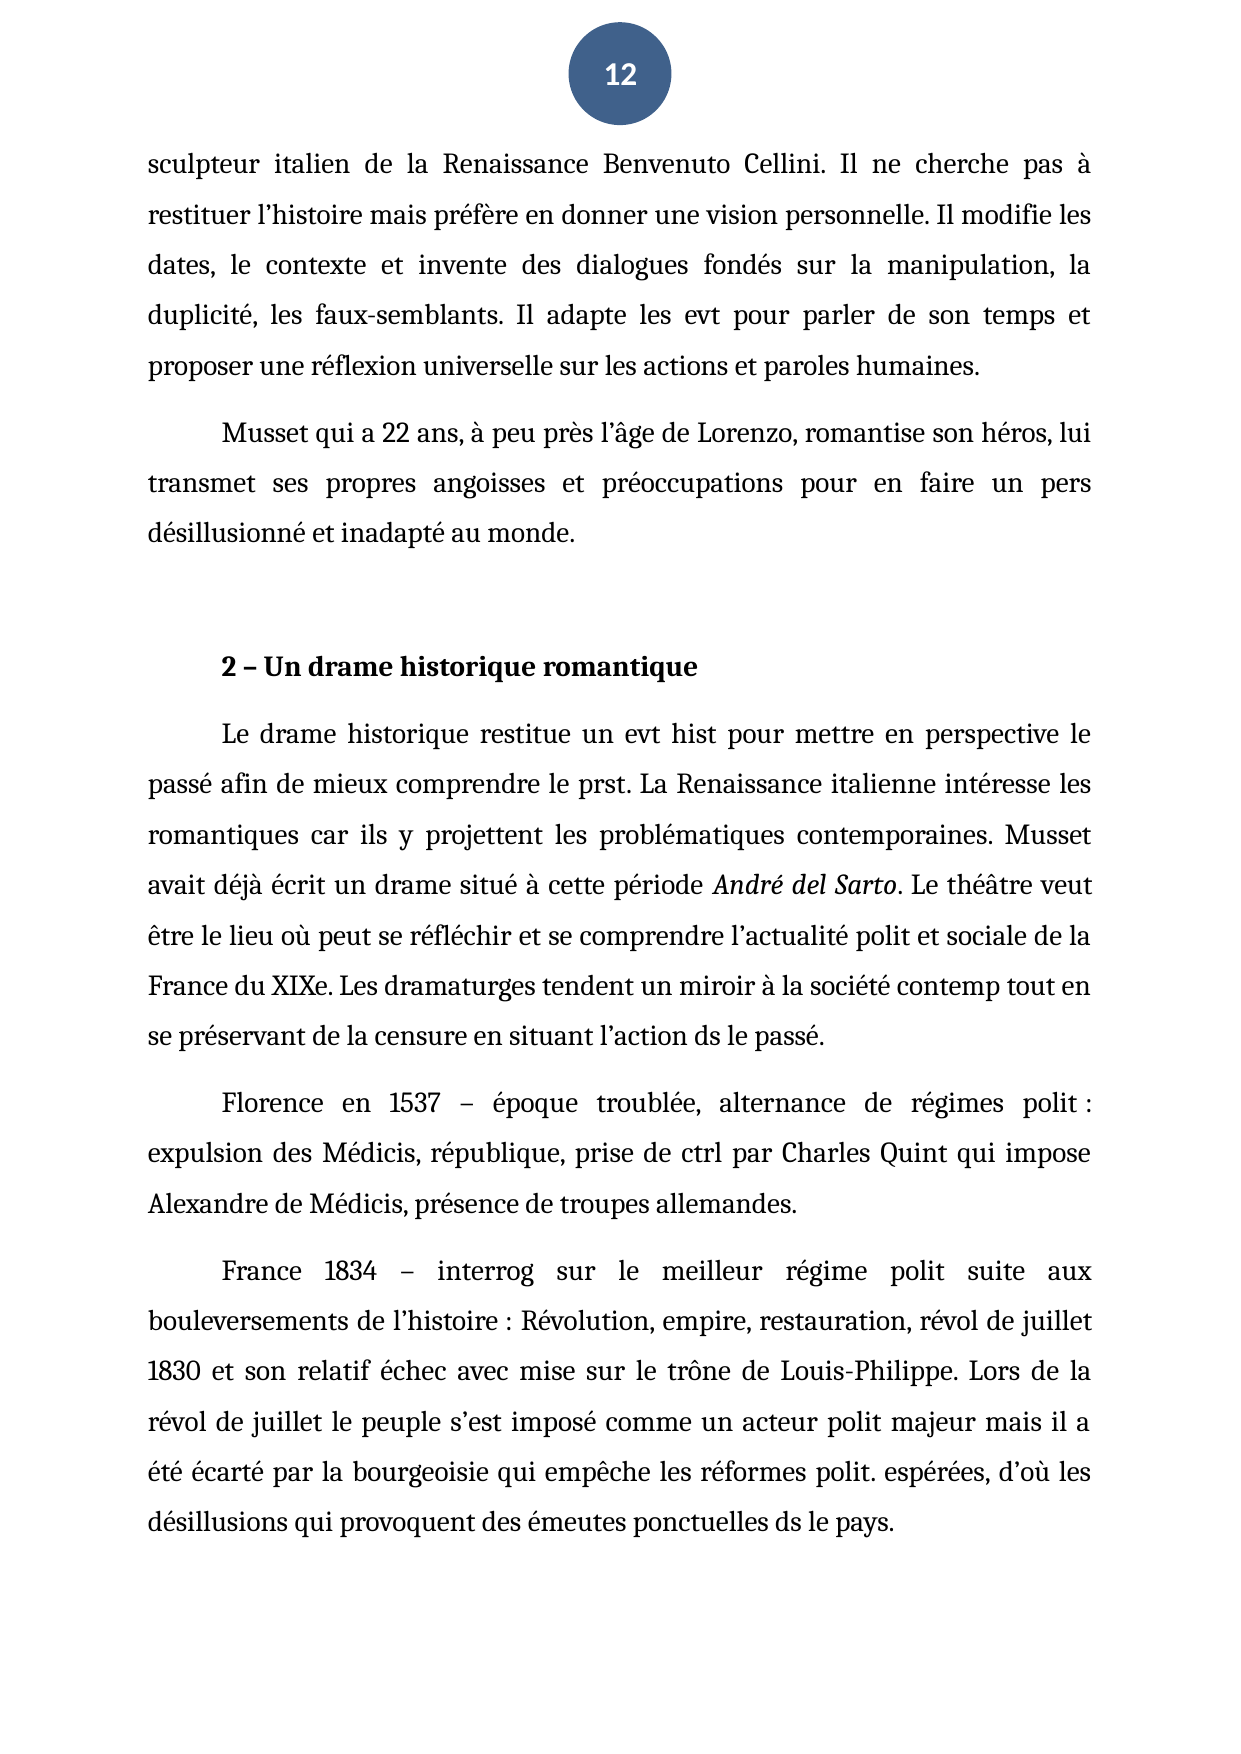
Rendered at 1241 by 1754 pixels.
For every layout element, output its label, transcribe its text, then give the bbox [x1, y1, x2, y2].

text Florence en 1537 – époque troublée, alternance de régimes polit : expulsion des Médicis, république, prise de ctrl par Charles Quint qui impose Alexandre de Médicis, présence de troupes allemandes. [148, 1086, 1093, 1220]
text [148, 148, 1093, 382]
text Musset qui a 22 ans, à peu près l’âge de Lorenzo, romantise son héros, lui transmet ses propres angoisses et préoccupations pour en faire un pers désillusionné et inadapté au monde. [148, 416, 1093, 550]
text France 1834 – interrog sur le meilleur régime polit suite aux bouleversements de l’histoire : Révolution, empire, restauration, révol de juillet 1830 et son relatif échec avec mise sur le trône de Louis-Philippe. Lors de la révol de juillet le peuple s’est imposé comme un acteur polit majeur mais il a été écarté par la bourgeoisie qui empêche les réformes polit. espérées, d’où les désillusions qui provoquent des émeutes ponctuelles ds le pays. [148, 1254, 1093, 1539]
text 2 – Un drame historique romantique [148, 650, 1093, 684]
text Le drame historique restitue un evt hist pour mettre en perspective le passé afin de mieux comprendre le prst. La Renaissance italienne intéresse les romantiques car ils y projettent les problématiques contemporaines. Musset avait déjà écrit un drame situé à cette période André del Sarto. Le théâtre veut être le lieu où peut se réfléchir et se comprendre l’actualité polit et sociale de la France du XIXe. Les dramaturges tendent un miroir à la société contemp tout en se préservant de la censure en situant l’action ds le passé. [148, 717, 1093, 1053]
